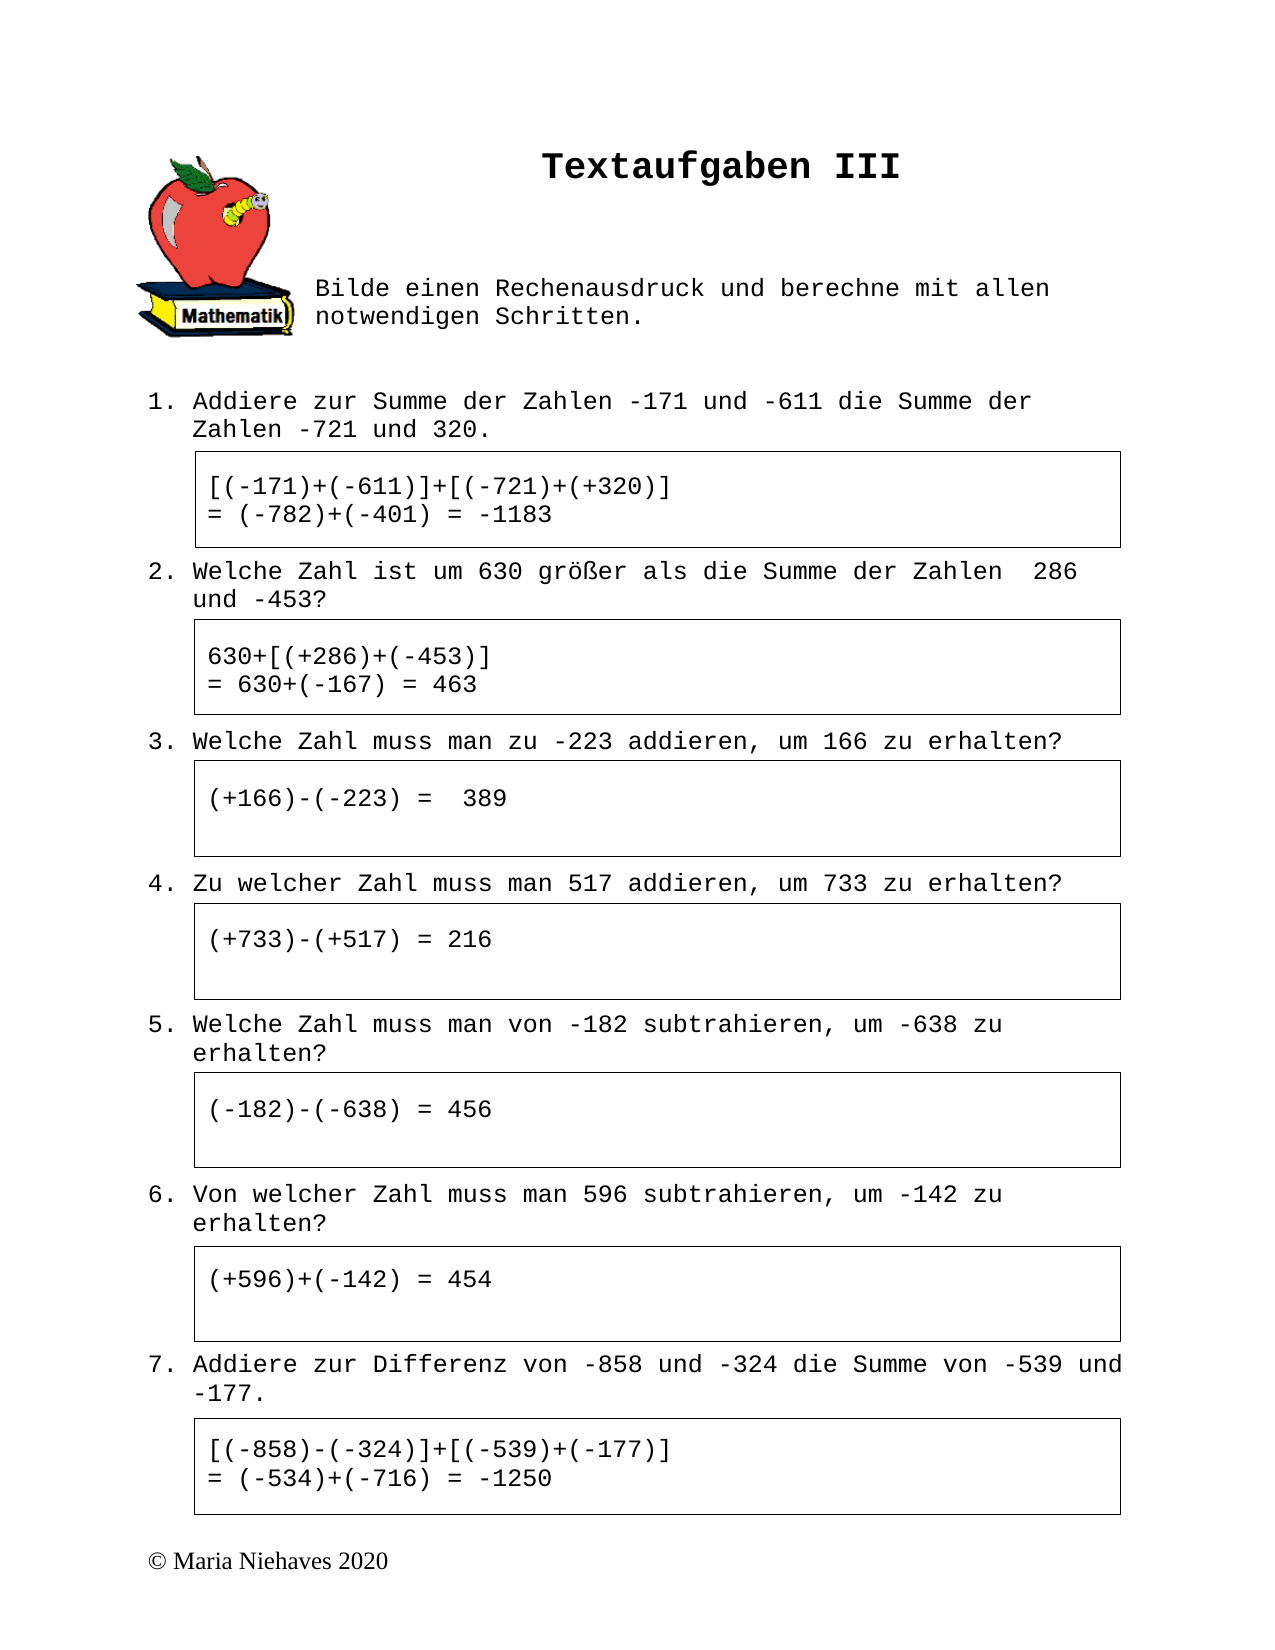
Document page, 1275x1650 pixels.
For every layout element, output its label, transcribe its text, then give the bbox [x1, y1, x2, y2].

text (+596)+(-142) = 454 [195, 1267, 1120, 1295]
text 4. Zu welcher Zahl muss man 517 addieren, um 733 zu erhalten? [193, 870, 1127, 898]
text 1. Addiere zur Summe der Zahlen -171 und -611 die Summe der Zahlen -721 und 320. [148, 388, 1127, 445]
text (+733)-(+517) = 216 [195, 927, 1120, 955]
text Bilde einen Rechenausdruck und berechne mit allen notwendigen Schritten. [297, 275, 1127, 332]
picture [133, 154, 297, 341]
text (+166)-(-223) = 389 [195, 785, 1120, 813]
text = (-534)+(-716) = -1250 [195, 1465, 1120, 1493]
text 6. Von welcher Zahl muss man 596 subtrahieren, um -142 zu erhalten? [148, 1182, 1127, 1238]
text = 630+(-167) = 463 [195, 672, 1120, 700]
text 630+[(+286)+(-453)] [195, 643, 1120, 672]
text [(-171)+(-611)]+[(-721)+(+320)] [196, 473, 1120, 502]
text 5. Welche Zahl muss man von -182 subtrahieren, um -638 zu erhalten? [148, 1012, 1127, 1068]
text 2. Welche Zahl ist um 630 größer als die Summe der Zahlen 286 und -453? [148, 558, 1127, 615]
text [(-858)-(-324)]+[(-539)+(-177)] [195, 1437, 1120, 1465]
text (-182)-(-638) = 456 [195, 1097, 1120, 1125]
text 7. Addiere zur Differenz von -858 und -324 die Summe von -539 und -177. [148, 1352, 1127, 1408]
text = (-782)+(-401) = -1183 [196, 502, 1120, 530]
text 3. Welche Zahl muss man zu -223 addieren, um 166 zu erhalten? [148, 728, 1127, 757]
text Textaufgaben III [148, 148, 1127, 190]
